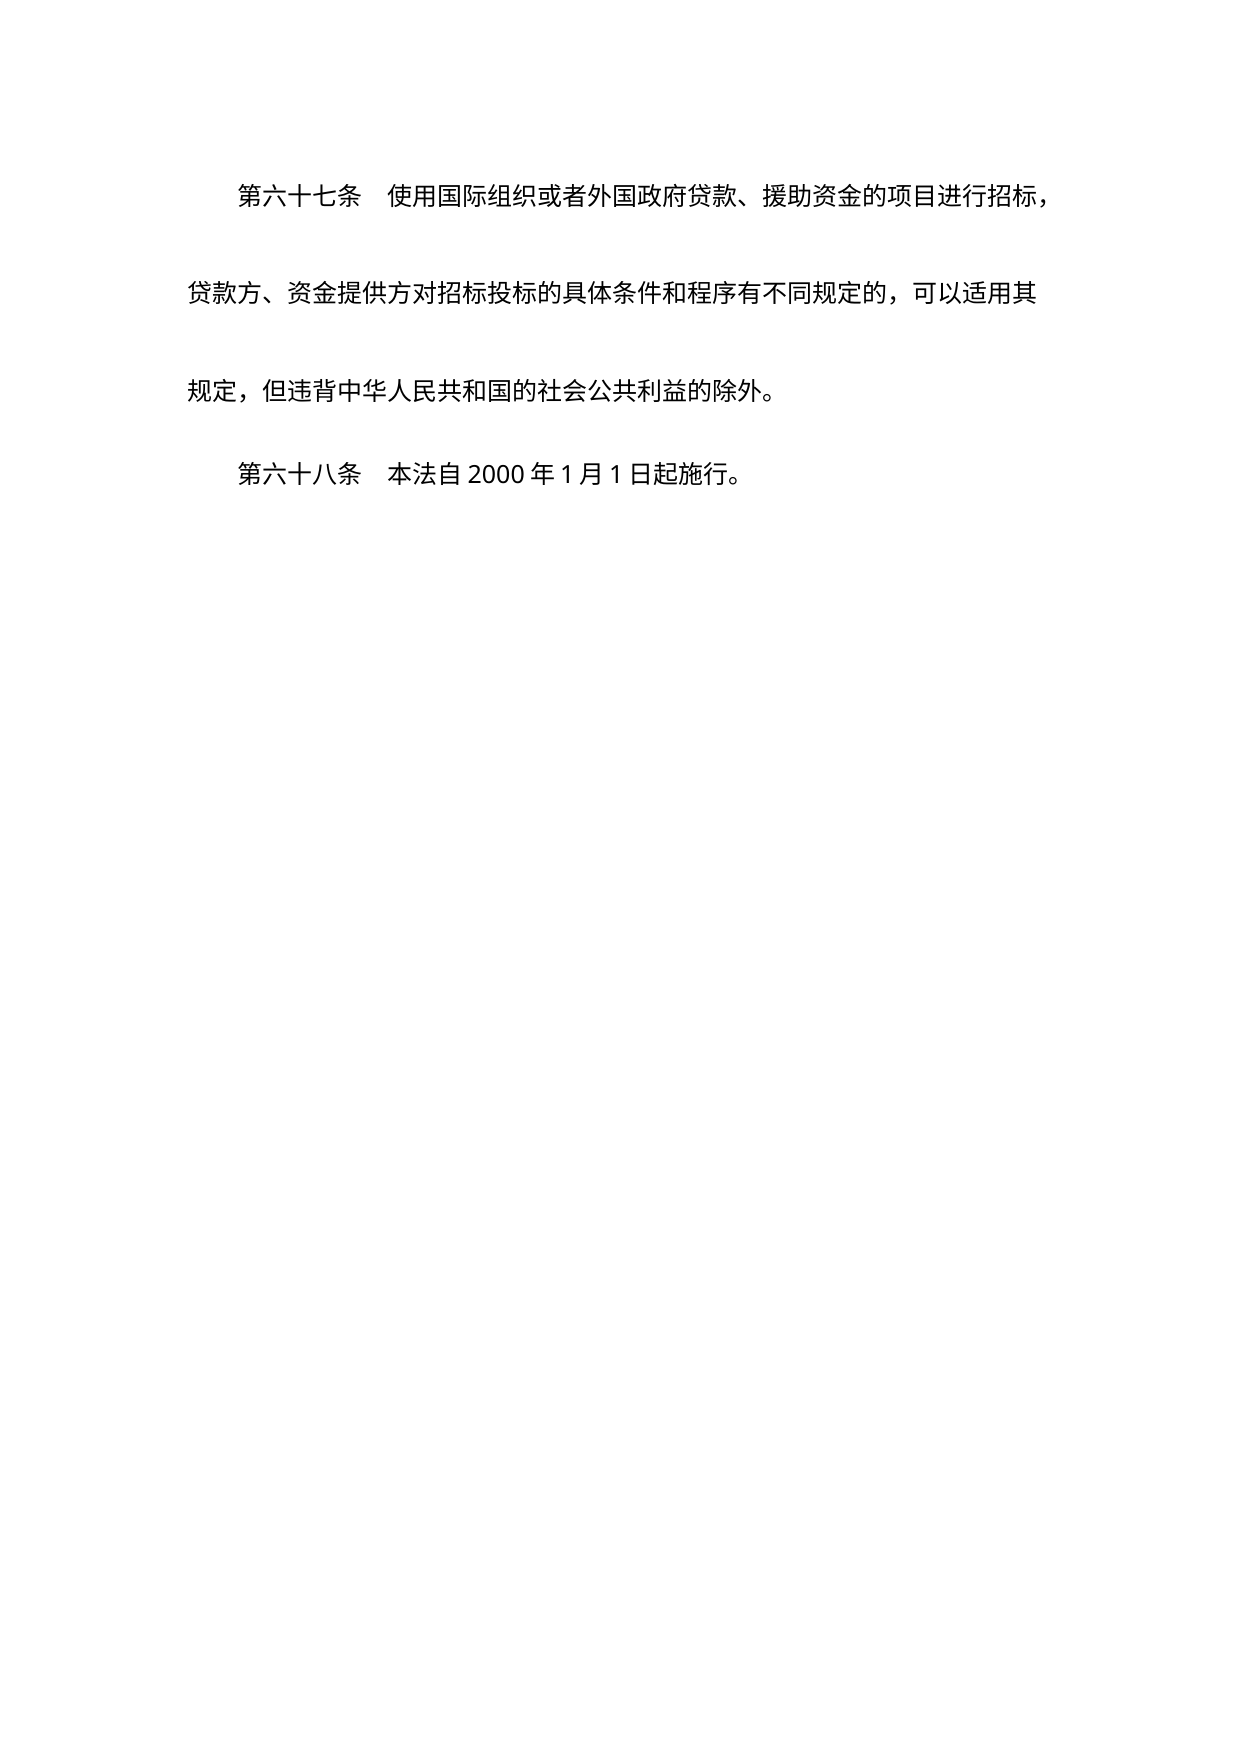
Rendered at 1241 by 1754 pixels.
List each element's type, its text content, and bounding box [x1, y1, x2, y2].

text 第六十八条 本法自2000年1月1日起施行。 [187, 440, 1053, 505]
text 第六十七条 使用国际组织或者外国政府贷款、援助资金的项目进行招标，贷款方、资金提供方对招标投标的具体条件和程序有不同规定的，可以适用其规定，但违背中华人民共和国的社会公共利益的除外。 [187, 162, 1053, 422]
